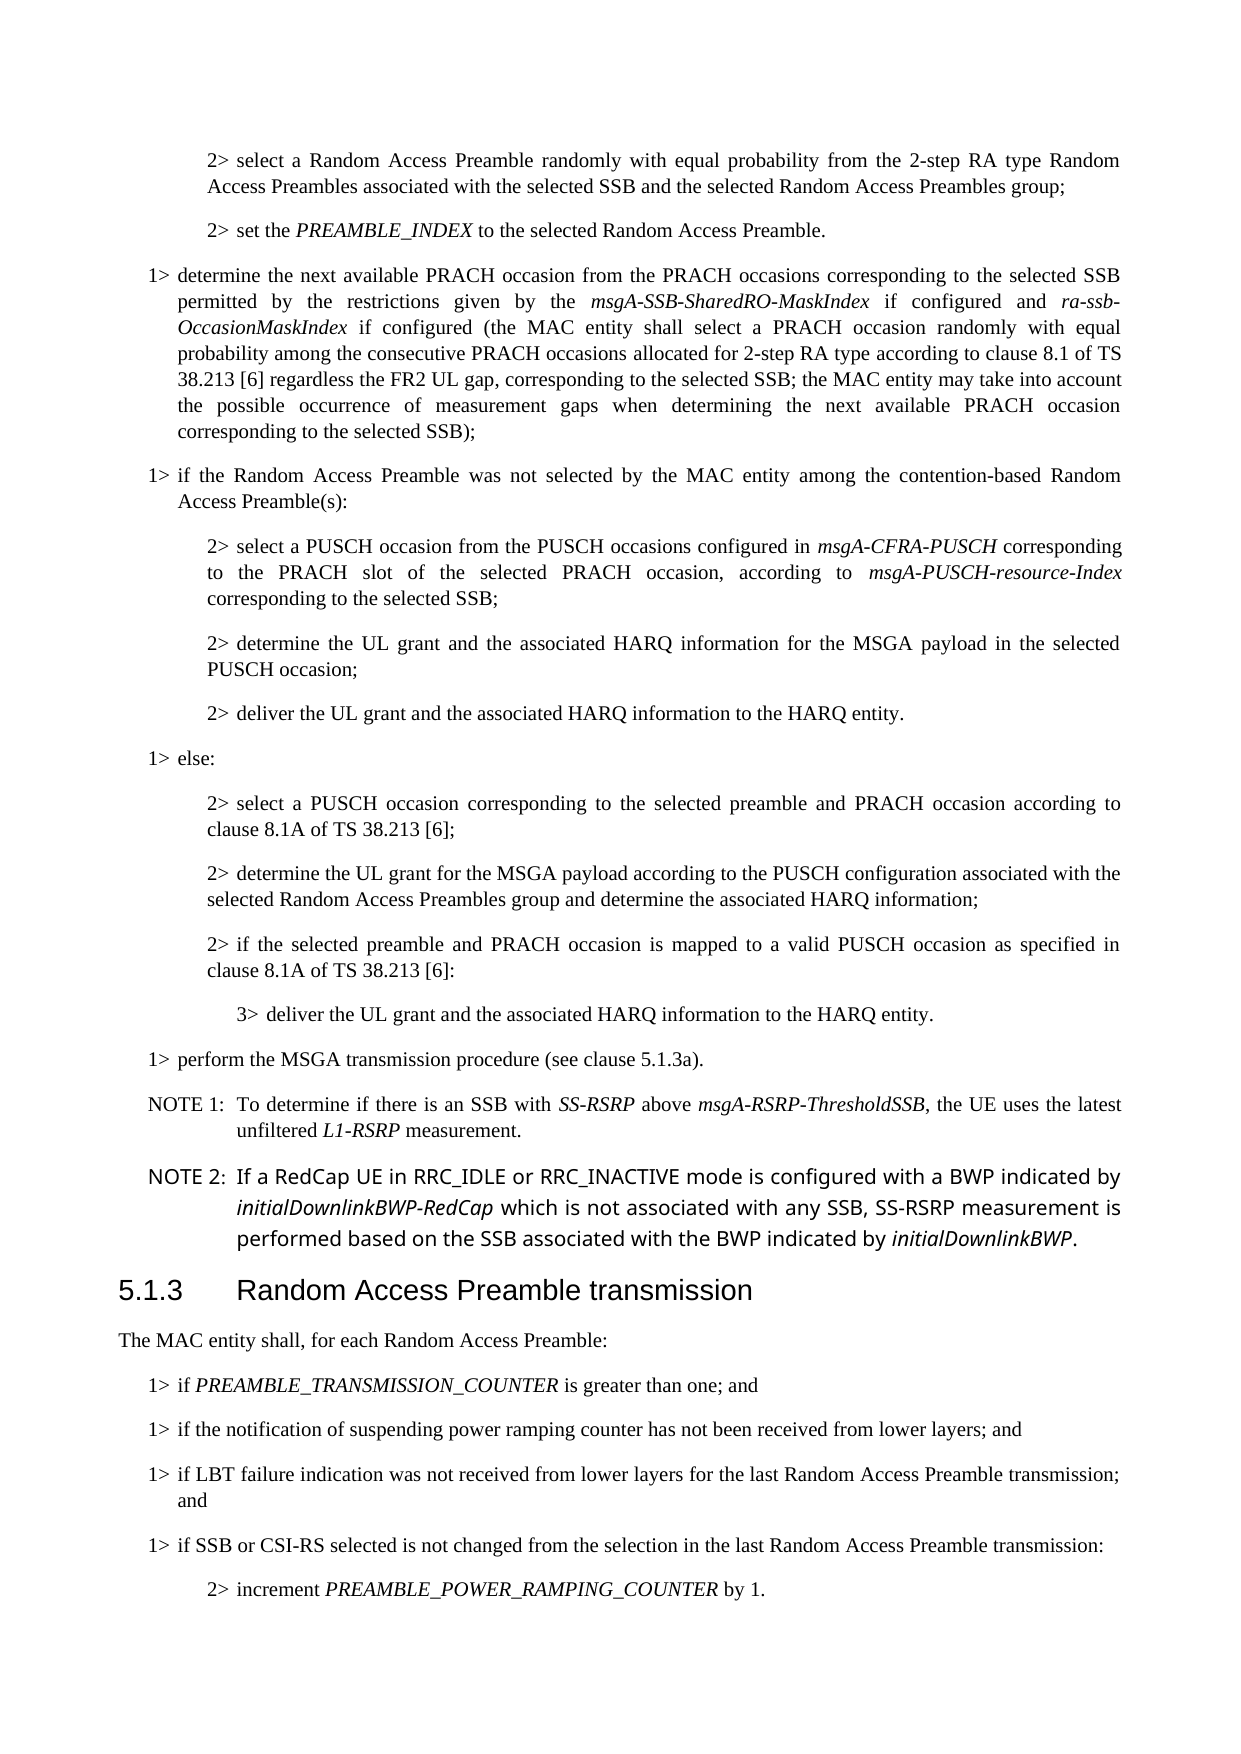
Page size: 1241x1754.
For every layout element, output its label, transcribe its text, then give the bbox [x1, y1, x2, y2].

text 2> determine the UL grant for the MSGA payload according to the PUSCH configuration associated with the selected Random Access Preambles group and determine the associated HARQ information; [207, 861, 1122, 911]
text 1> else: [148, 746, 1122, 770]
text 1> determine the next available PRACH occasion from the PRACH occasions corresponding to the selected SSB permitted by the restrictions given by the msgA-SSB-SharedRO-MaskIndex if configured and ra-ssb-OccasionMaskIndex if configured (the MAC entity shall select a PRACH occasion randomly with equal probability among the consecutive PRACH occasions allocated for 2-step RA type according to clause 8.1 of TS 38.213 [6] regardless the FR2 UL gap, corresponding to the selected SSB; the MAC entity may take into account the possible occurrence of measurement gaps when determining the next available PRACH occasion corresponding to the selected SSB); [148, 263, 1122, 443]
subtitle 5.1.3 Random Access Preamble transmission [118, 1273, 1122, 1307]
text 2> determine the UL grant and the associated HARQ information for the MSGA payload in the selected PUSCH occasion; [207, 631, 1122, 681]
text 2> select a Random Access Preamble randomly with equal probability from the 2-step RA type Random Access Preambles associated with the selected SSB and the selected Random Access Preambles group; [207, 148, 1122, 198]
text 1> if the Random Access Preamble was not selected by the MAC entity among the contention-based Random Access Preamble(s): [148, 463, 1122, 513]
text 2> deliver the UL grant and the associated HARQ information to the HARQ entity. [207, 701, 1122, 725]
text The MAC entity shall, for each Random Access Preamble: [118, 1328, 1122, 1352]
text NOTE 1: To determine if there is an SSB with SS-RSRP above msgA-RSRP-ThresholdSSB, the UE uses the latest unfiltered L1-RSRP measurement. [148, 1092, 1122, 1142]
text 1> perform the MSGA transmission procedure (see clause 5.1.3a). [148, 1047, 1122, 1071]
text 3> deliver the UL grant and the associated HARQ information to the HARQ entity. [236, 1002, 1122, 1026]
text 2> set the PREAMBLE_INDEX to the selected Random Access Preamble. [207, 218, 1122, 242]
text 2> select a PUSCH occasion from the PUSCH occasions configured in msgA-CFRA-PUSCH corresponding to the PRACH slot of the selected PRACH occasion, according to msgA-PUSCH-resource-Index corresponding to the selected SSB; [207, 534, 1122, 610]
text NOTE 2: If a RedCap UE in RRC_IDLE or RRC_INACTIVE mode is configured with a BWP indicated by initialDownlinkBWP-RedCap which is not associated with any SSB, SS-RSRP measurement is performed based on the SSB associated with the BWP indicated by initialDownlinkBWP. [148, 1162, 1122, 1252]
text 2> increment PREAMBLE_POWER_RAMPING_COUNTER by 1. [207, 1577, 1122, 1601]
text 1> if PREAMBLE_TRANSMISSION_COUNTER is greater than one; and [148, 1373, 1122, 1397]
text 1> if LBT failure indication was not received from lower layers for the last Random Access Preamble transmission; and [148, 1462, 1122, 1512]
text 1> if SSB or CSI-RS selected is not changed from the selection in the last Random Access Preamble transmission: [148, 1533, 1122, 1557]
text 2> select a PUSCH occasion corresponding to the selected preamble and PRACH occasion according to clause 8.1A of TS 38.213 [6]; [207, 791, 1122, 841]
text 2> if the selected preamble and PRACH occasion is mapped to a valid PUSCH occasion as specified in clause 8.1A of TS 38.213 [6]: [207, 932, 1122, 982]
text 1> if the notification of suspending power ramping counter has not been received from lower layers; and [148, 1417, 1122, 1441]
